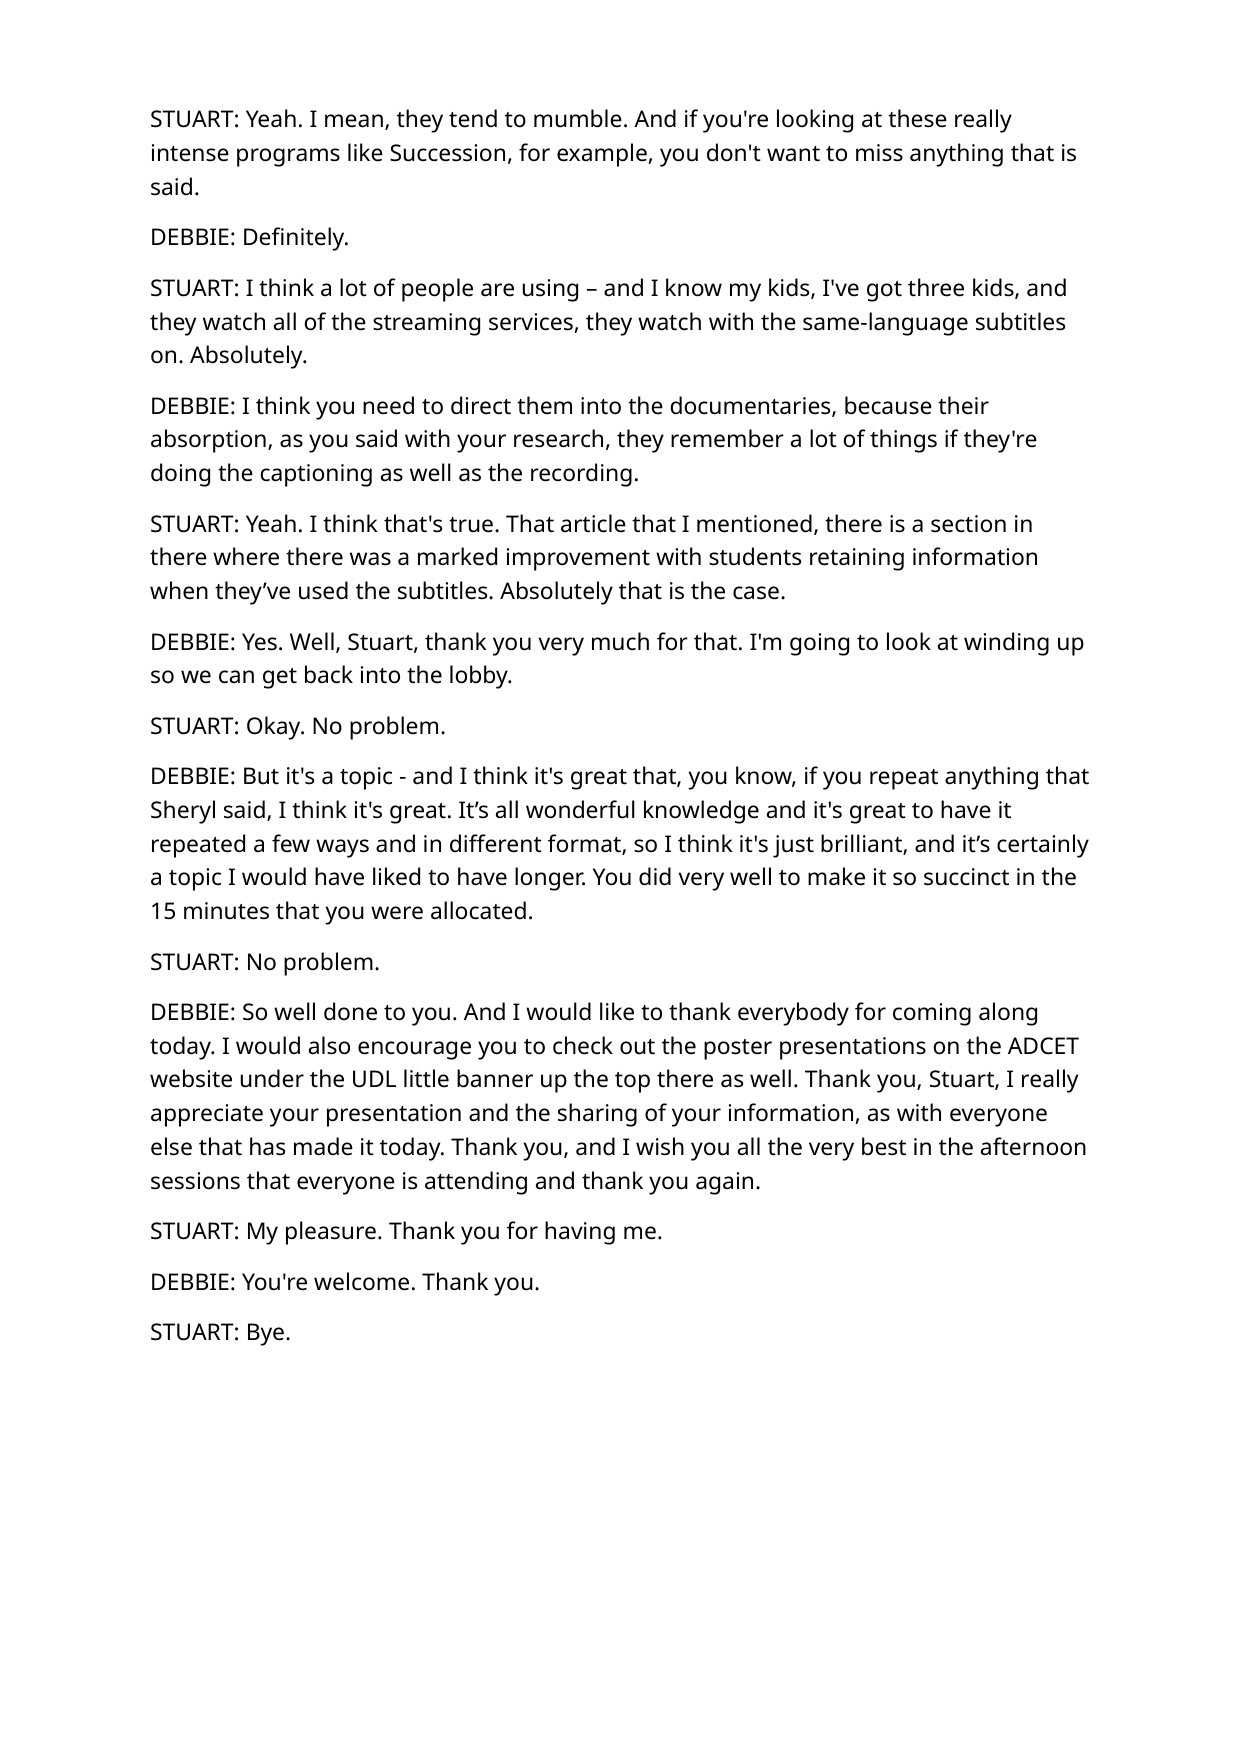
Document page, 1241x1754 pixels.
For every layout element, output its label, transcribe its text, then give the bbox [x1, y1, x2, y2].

text STUART: My pleasure. Thank you for having me. [150, 1215, 1090, 1246]
text STUART: No problem. [150, 946, 1090, 977]
text STUART: Yeah. I think that's true. That article that I mentioned, there is a section in there where there was a marked improvement with students retaining information when they’ve used the subtitles. Absolutely that is the case. [150, 508, 1090, 606]
text DEBBIE: You're welcome. Thank you. [150, 1266, 1090, 1297]
text DEBBIE: But it's a topic - and I think it's great that, you know, if you repeat anything that Sheryl said, I think it's great. It’s all wonderful knowledge and it's great to have it repeated a few ways and in different format, so I think it's just brilliant, and it’s certainly a topic I would have liked to have longer. You did very well to make it so succinct in the 15 minutes that you were allocated. [150, 760, 1090, 926]
text DEBBIE: Yes. Well, Stuart, thank you very much for that. I'm going to look at winding up so we can get back into the lobby. [150, 626, 1090, 691]
text STUART: Yeah. I mean, they tend to mumble. And if you're looking at these really intense programs like Succession, for example, you don't want to miss anything that is said. [150, 103, 1090, 202]
text DEBBIE: So well done to you. And I would like to thank everybody for coming along today. I would also encourage you to check out the poster presentations on the ADCET website under the UDL little banner up the top there as well. Thank you, Stuart, I really appreciate your presentation and the sharing of your information, as with everyone else that has made it today. Thank you, and I wish you all the very best in the afternoon sessions that everyone is attending and thank you again. [150, 996, 1090, 1196]
text STUART: Okay. No problem. [150, 710, 1090, 741]
text DEBBIE: Definitely. [150, 221, 1090, 253]
text STUART: I think a lot of people are using – and I know my kids, I've got three kids, and they watch all of the streaming services, they watch with the same-language subtitles on. Absolutely. [150, 272, 1090, 371]
text DEBBIE: I think you need to direct them into the documentaries, because their absorption, as you said with your research, they remember a lot of things if they're doing the captioning as well as the recording. [150, 390, 1090, 488]
text STUART: Bye. [150, 1316, 1090, 1347]
